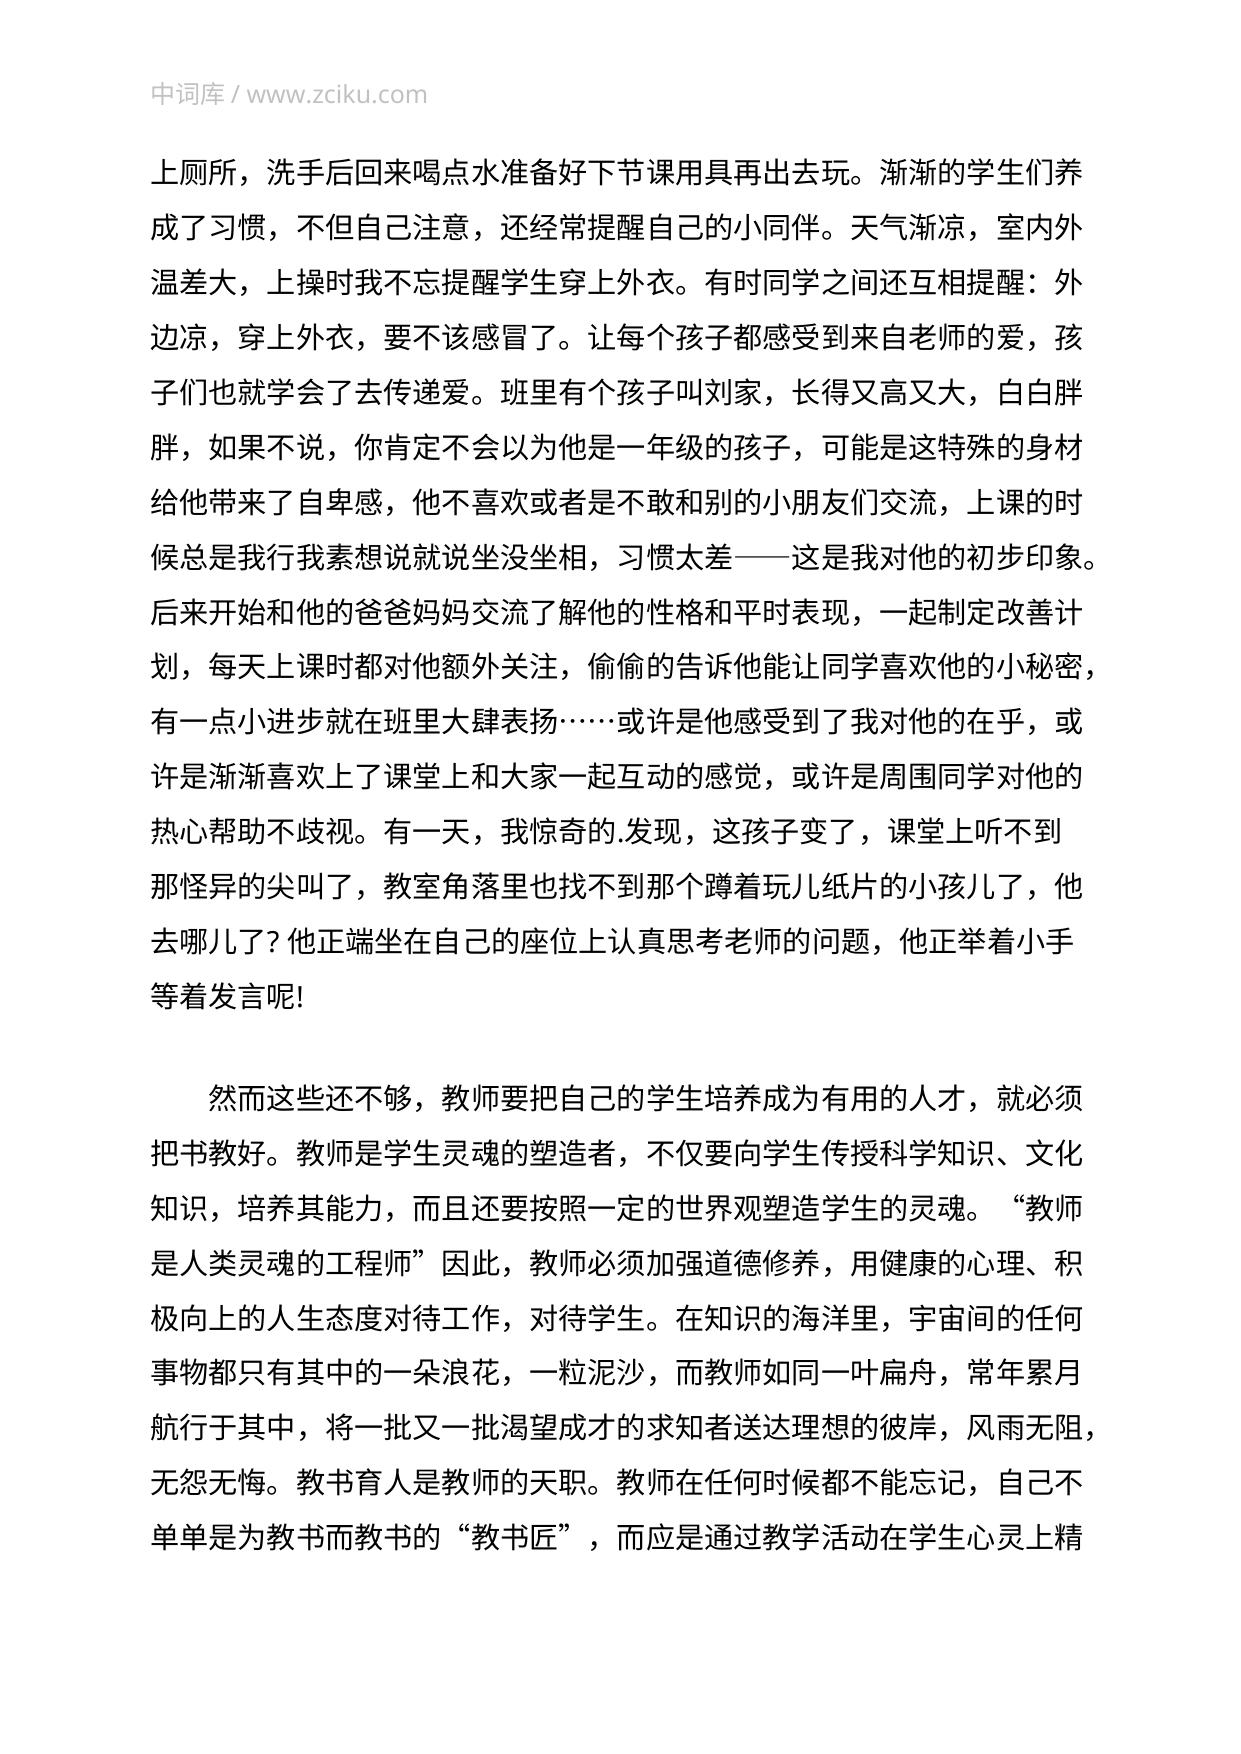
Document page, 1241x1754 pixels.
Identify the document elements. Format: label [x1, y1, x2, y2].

text [150, 150, 1090, 1016]
text [150, 1076, 1090, 1557]
